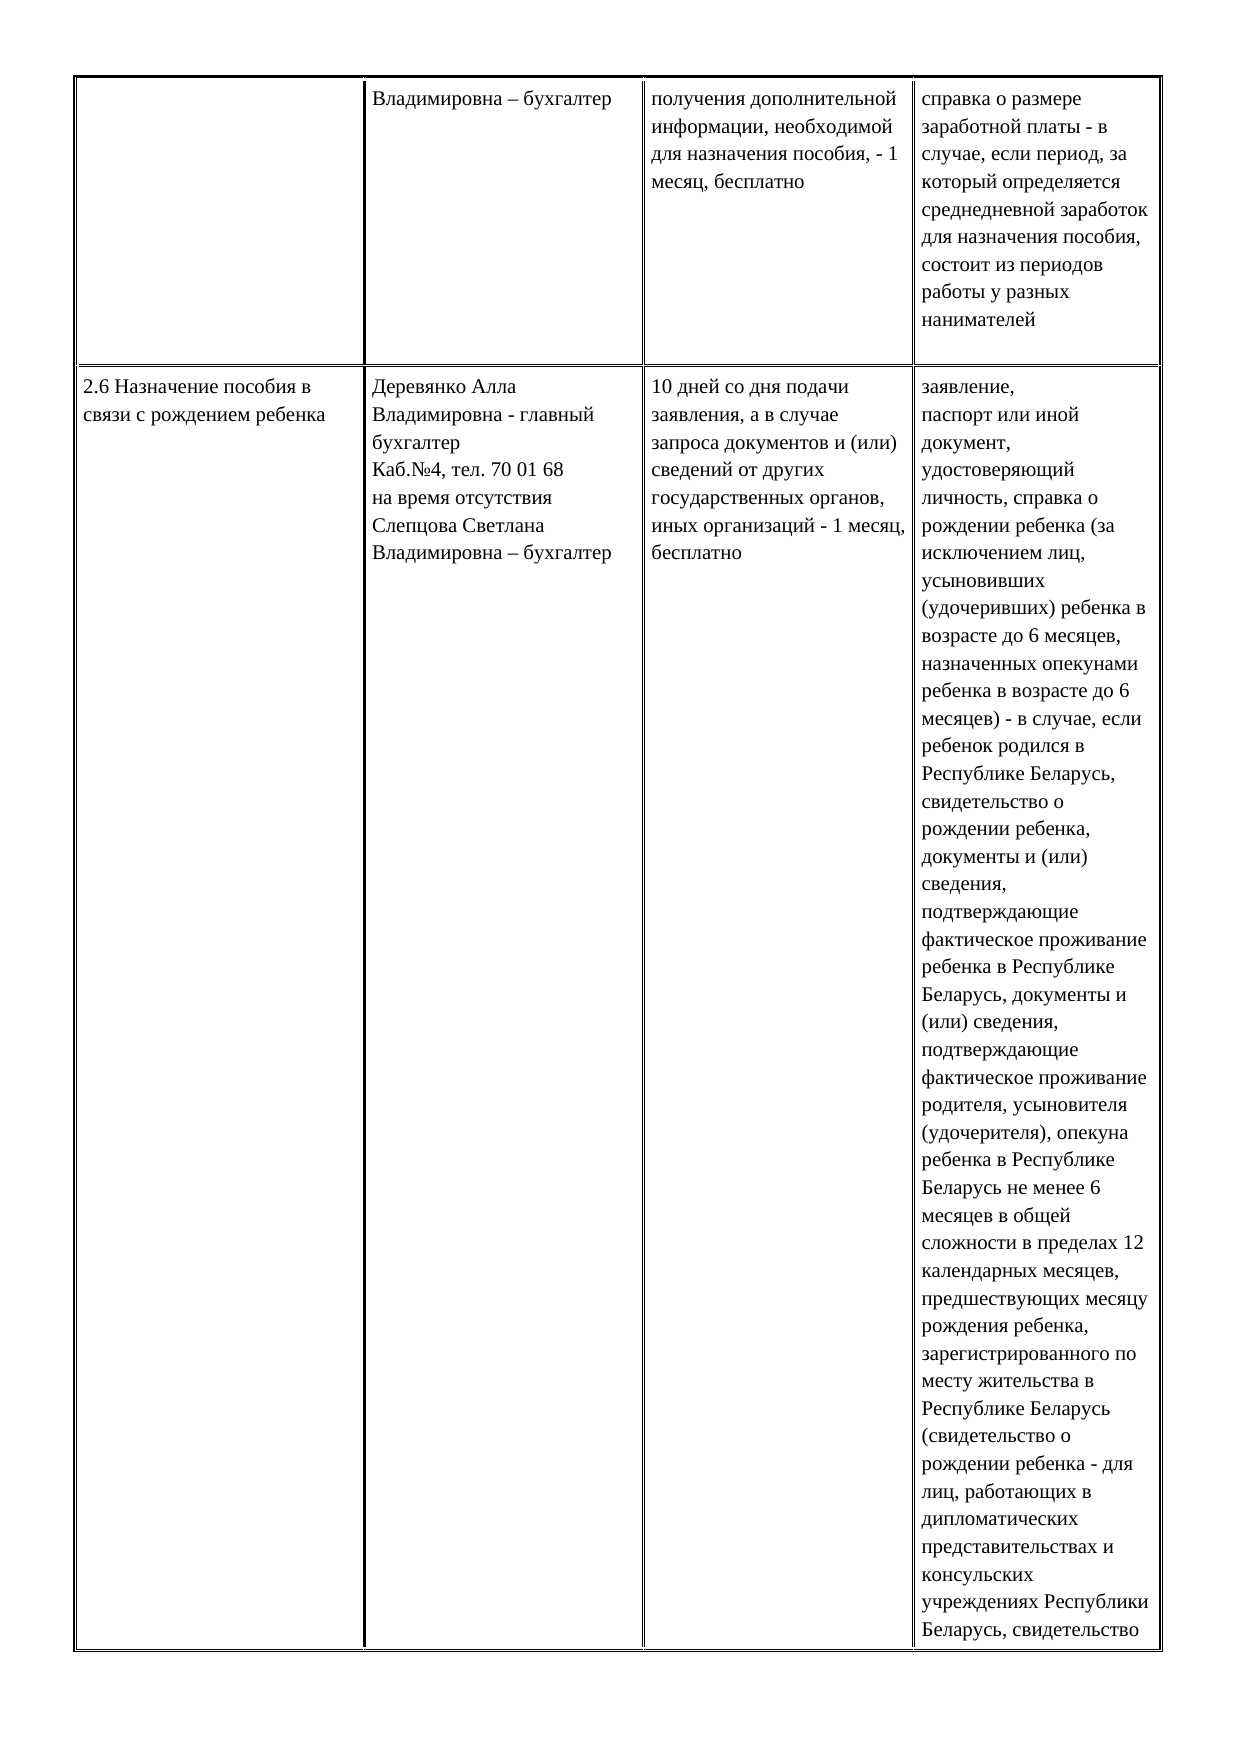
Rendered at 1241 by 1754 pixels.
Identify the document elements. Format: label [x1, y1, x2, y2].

table_cell [364, 78, 643, 363]
table_cell [77, 77, 364, 363]
table_cell [644, 367, 914, 1648]
table_cell [914, 78, 1159, 363]
table_cell [914, 364, 1160, 1648]
table_cell [364, 367, 643, 1648]
table_cell [644, 78, 914, 363]
table_cell [77, 364, 364, 1648]
